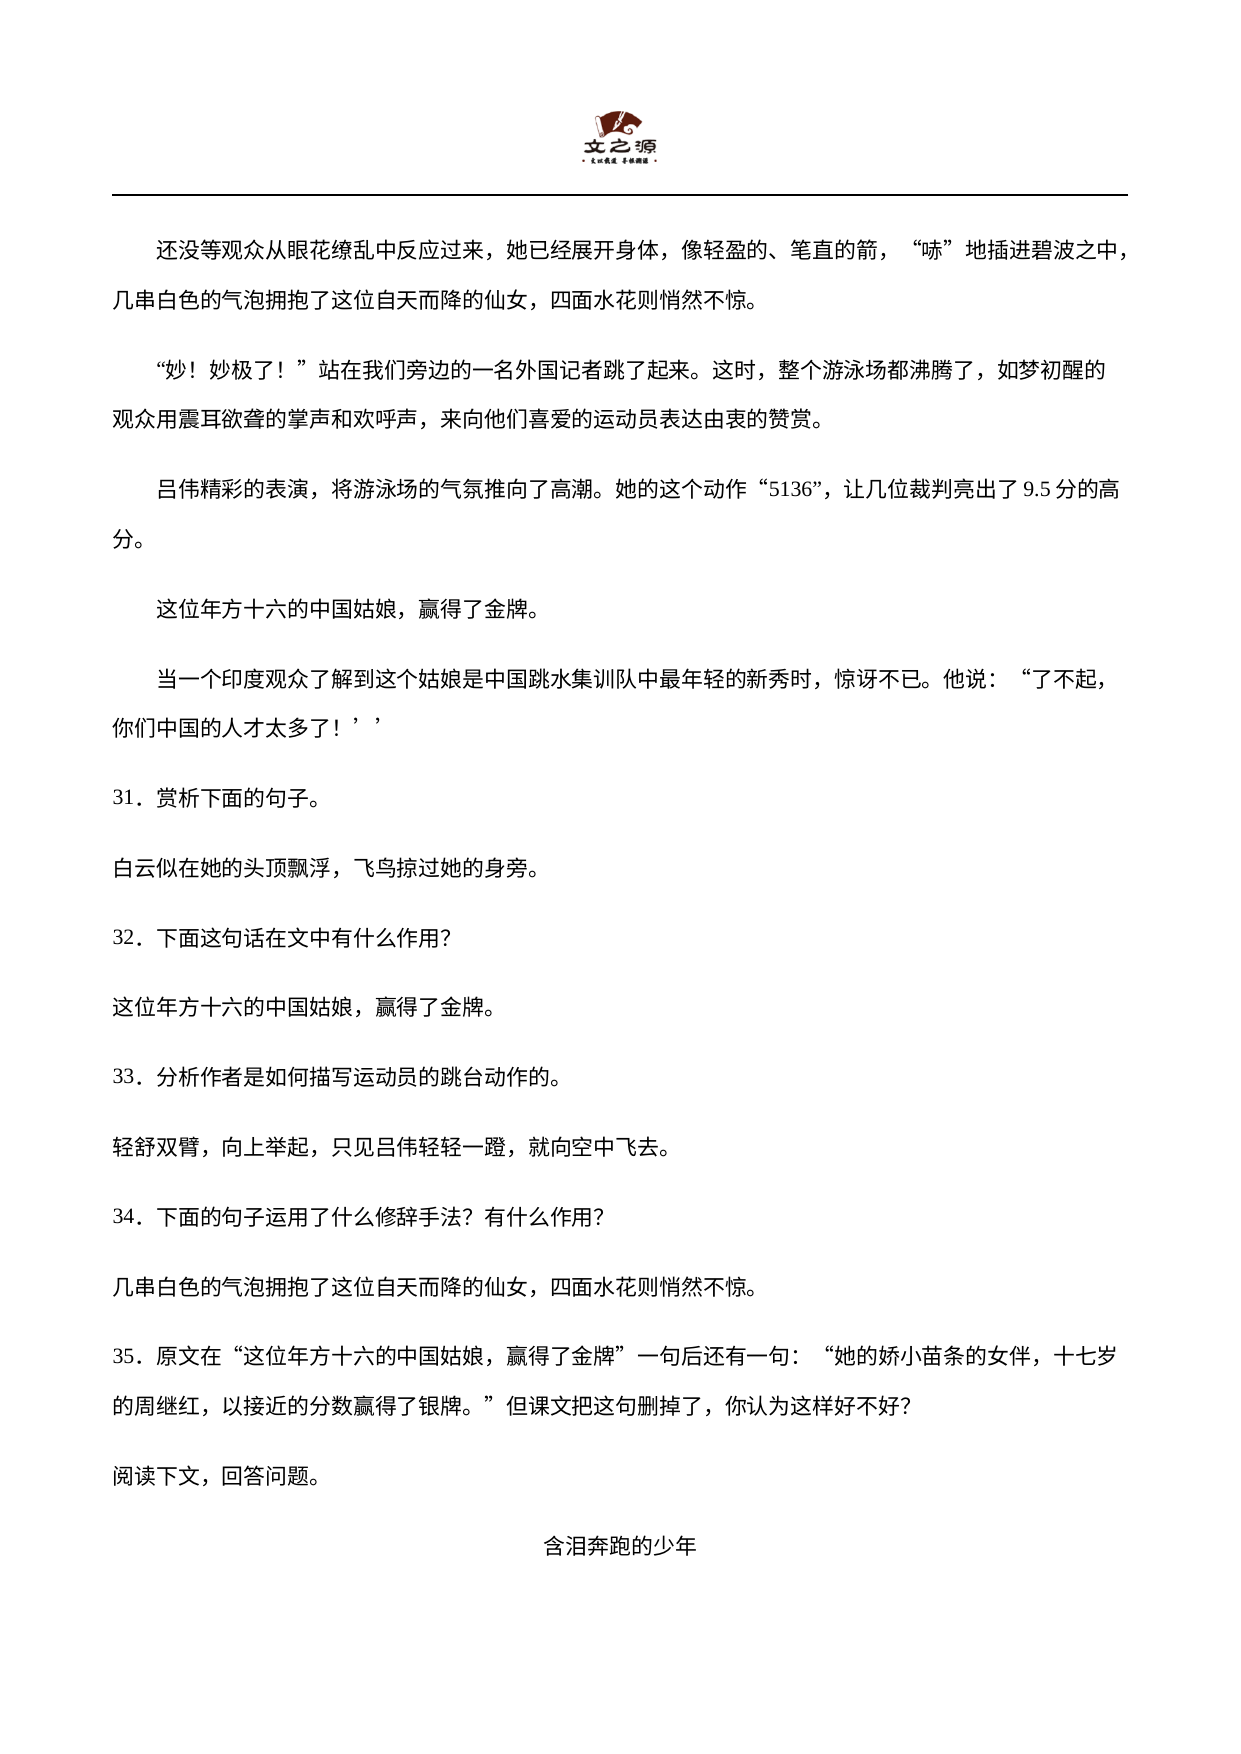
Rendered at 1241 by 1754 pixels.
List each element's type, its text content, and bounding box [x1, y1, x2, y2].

text 还没等观众从眼花缭乱中反应过来，她已经展开身体，像轻盈的、笔直的箭，“哧”地插进碧波之中，几串白色的气泡拥抱了这位自天而降的仙女，四面水花则悄然不惊。 [112, 233, 1128, 315]
text 这位年方十六的中国姑娘，赢得了金牌。 [112, 591, 1128, 624]
text 轻舒双臂，向上举起，只见吕伟轻轻一蹬，就向空中飞去。 [112, 1129, 1128, 1162]
text 阅读下文，回答问题。 [112, 1458, 1128, 1491]
text 含泪奔跑的少年 [112, 1528, 1128, 1561]
text 32．下面这句话在文中有什么作用？ [112, 920, 1128, 953]
text 35．原文在“这位年方十六的中国姑娘，赢得了金牌”一句后还有一句：“她的娇小苗条的女伴，十七岁的周继红，以接近的分数赢得了银牌。”但课文把这句删掉了，你认为这样好不好？ [112, 1339, 1128, 1421]
text 吕伟精彩的表演，将游泳场的气氛推向了高潮。她的这个动作“5136”，让几位裁判亮出了9.5分的高分。 [112, 472, 1128, 554]
text 33．分析作者是如何描写运动员的跳台动作的。 [112, 1059, 1128, 1093]
text 31．赏析下面的句子。 [112, 780, 1128, 813]
picture [543, 88, 698, 192]
text 当一个印度观众了解到这个姑娘是中国跳水集训队中最年轻的新秀时，惊讶不已。他说：“了不起，你们中国的人才太多了！’’ [112, 661, 1128, 744]
text 白云似在她的头顶飘浮，飞鸟掠过她的身旁。 [112, 850, 1128, 883]
text 几串白色的气泡拥抱了这位自天而降的仙女，四面水花则悄然不惊。 [112, 1269, 1128, 1302]
text “妙！妙极了！”站在我们旁边的一名外国记者跳了起来。这时，整个游泳场都沸腾了，如梦初醒的观众用震耳欲聋的掌声和欢呼声，来向他们喜爱的运动员表达由衷的赞赏。 [112, 352, 1128, 435]
text 这位年方十六的中国姑娘，赢得了金牌。 [112, 990, 1128, 1023]
text 34．下面的句子运用了什么修辞手法？有什么作用？ [112, 1199, 1128, 1232]
